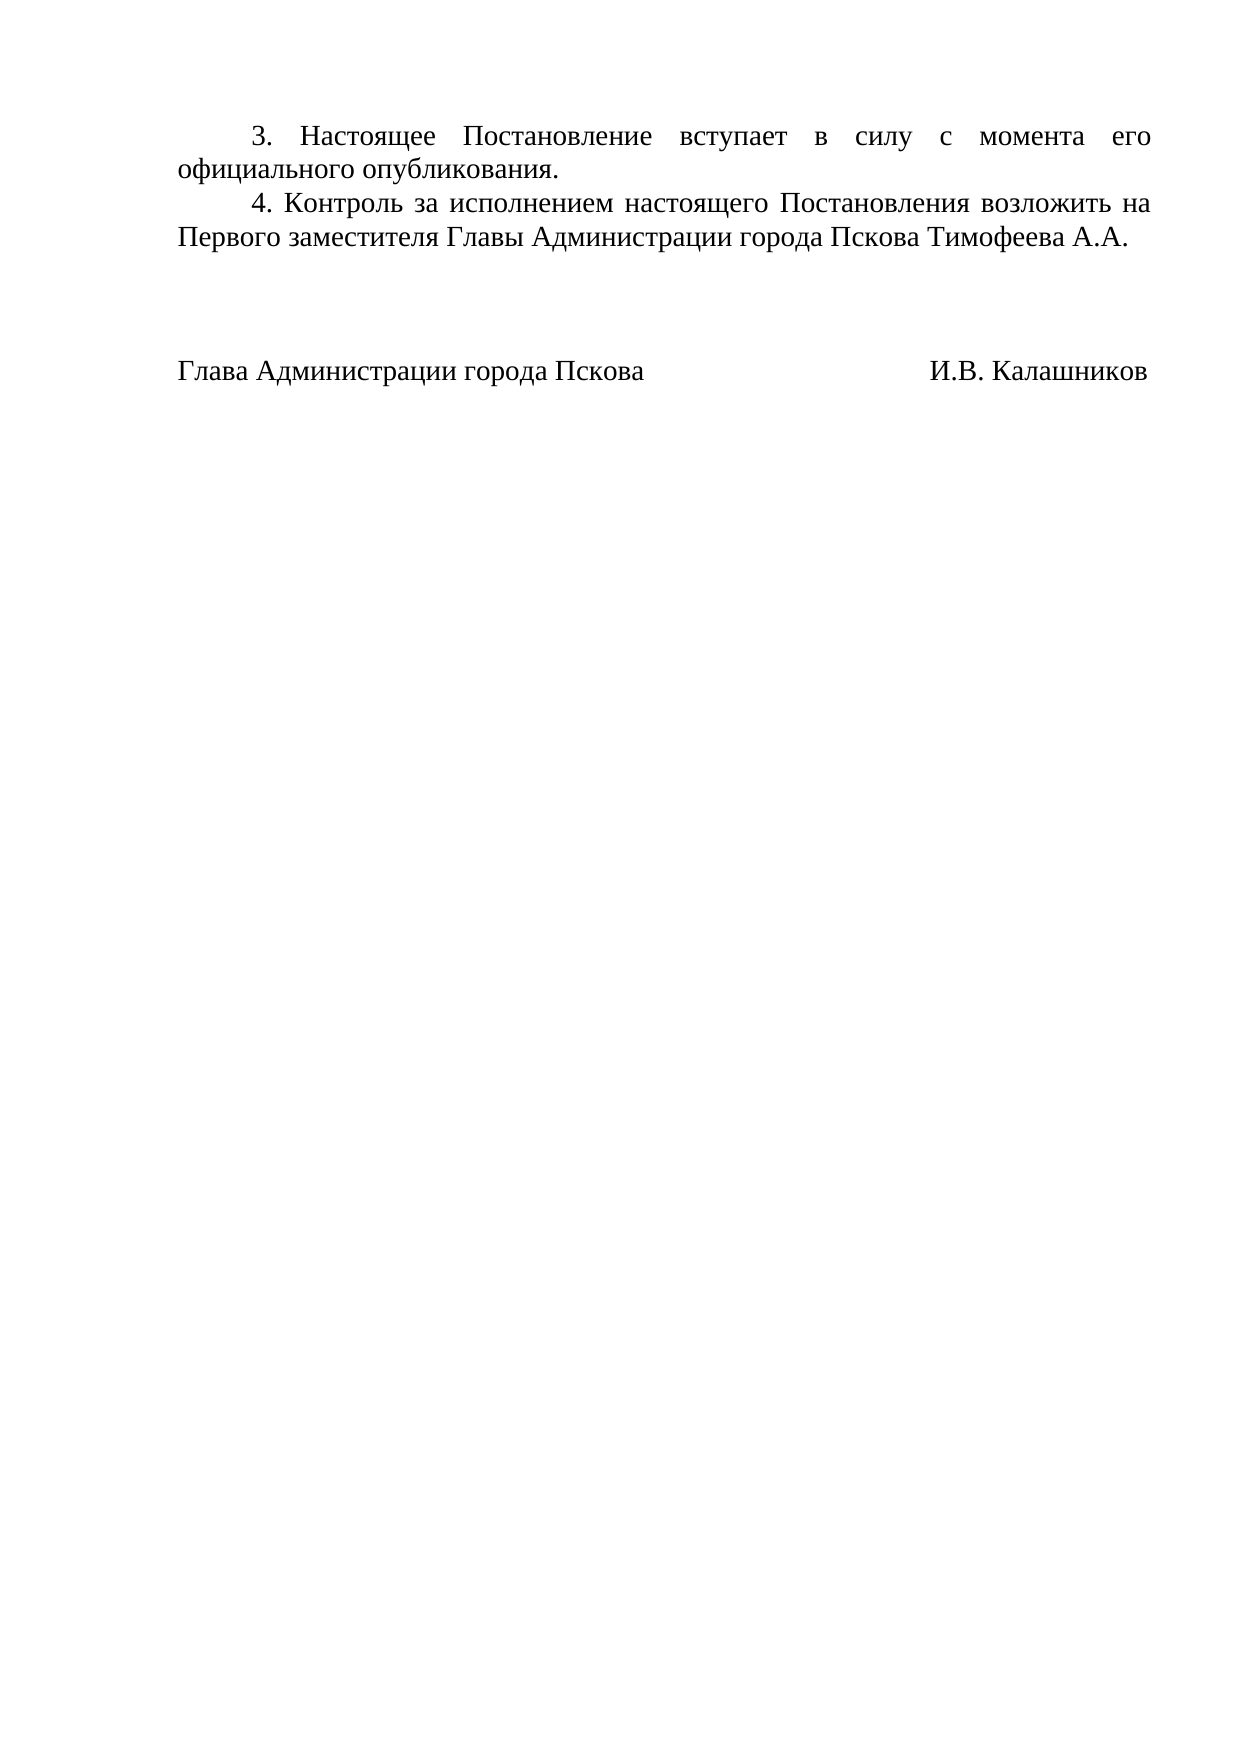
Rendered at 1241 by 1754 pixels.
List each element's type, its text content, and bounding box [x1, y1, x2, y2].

text Глава Администрации города Пскова И.В. Калашников [177, 353, 1152, 386]
text 3. Настоящее Постановление вступает в силу с момента его официального опубликования. [177, 118, 1152, 185]
text 4. Контроль за исполнением настоящего Постановления возложить на Первого заместителя Главы Администрации города Пскова Тимофеева А.А. [177, 185, 1152, 252]
